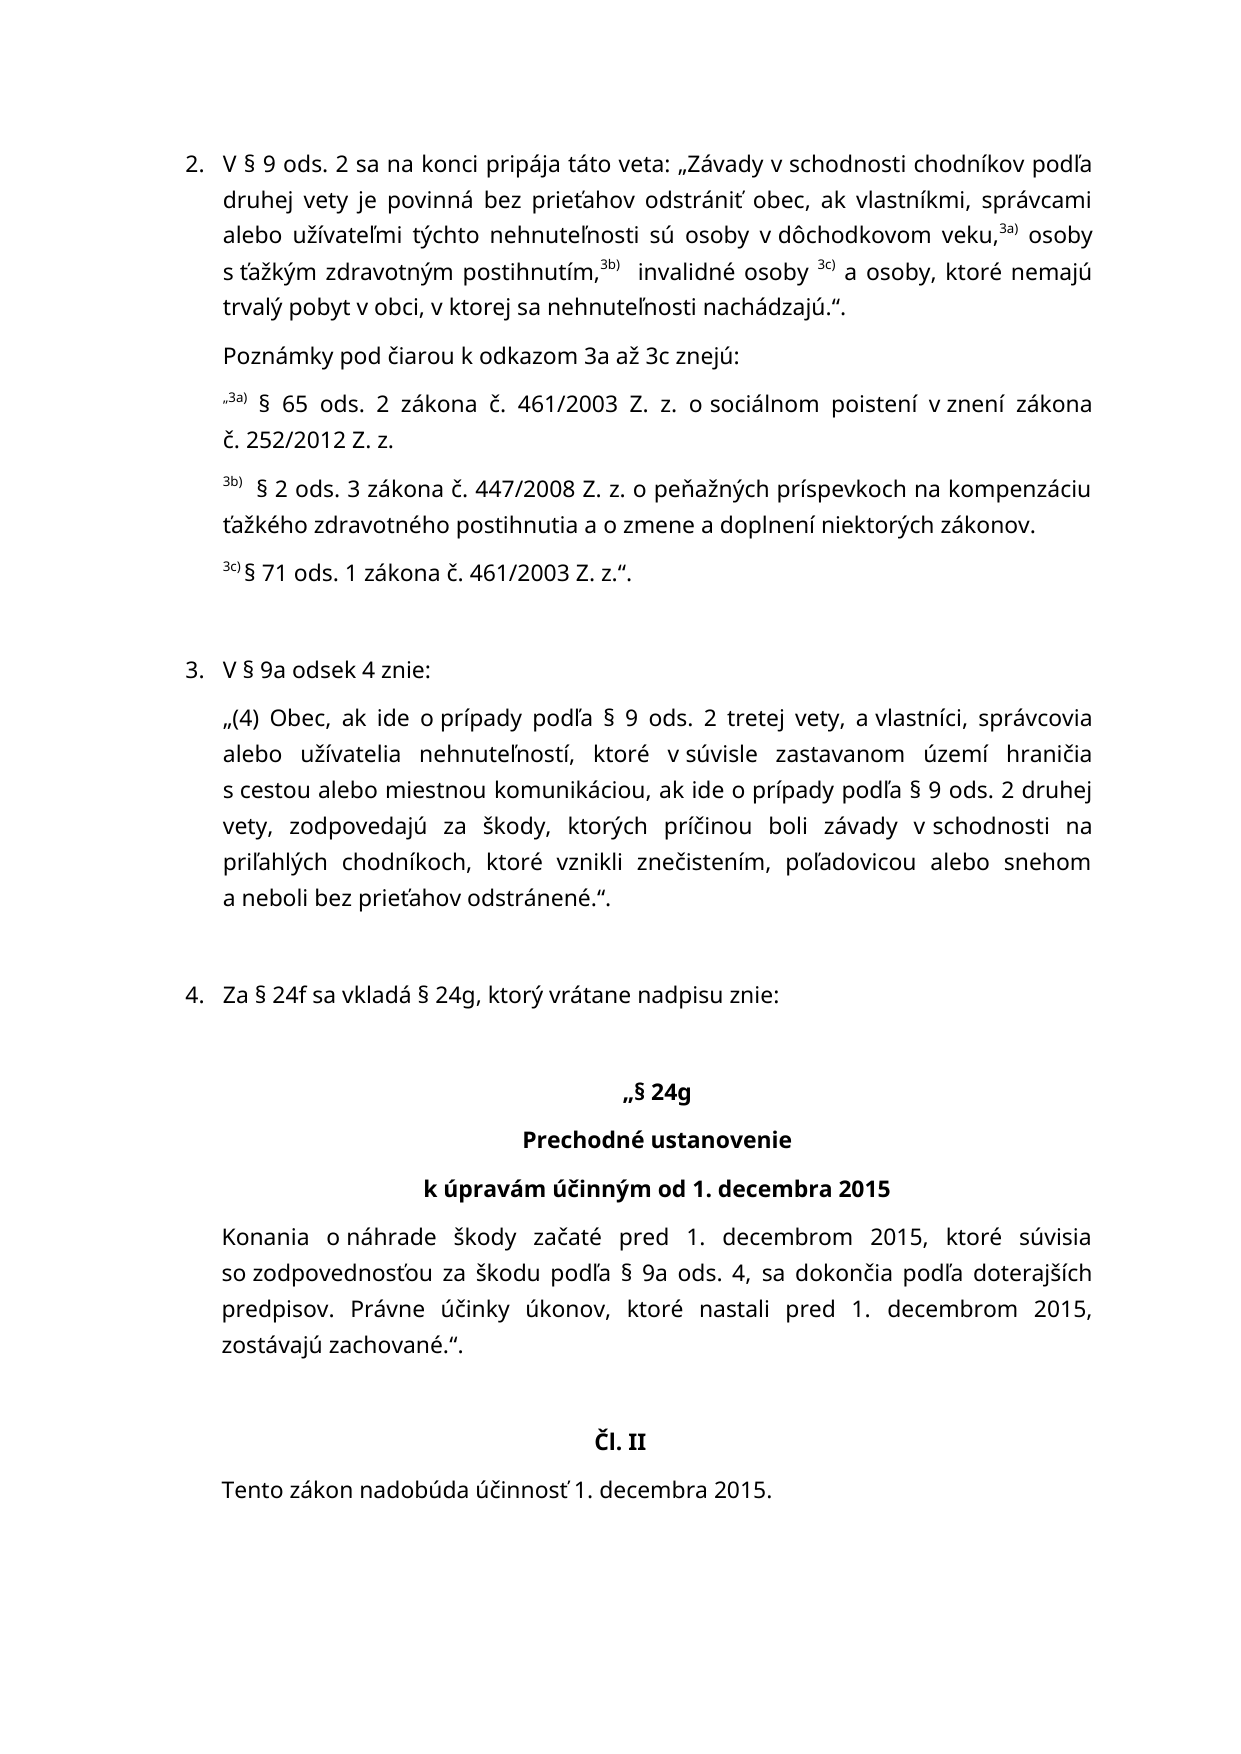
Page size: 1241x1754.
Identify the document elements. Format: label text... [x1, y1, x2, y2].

text „(4) Obec, ak ide o prípady podľa § 9 ods. 2 tretej vety, a vlastníci, správcovia alebo užívatelia nehnuteľností, ktoré v súvisle zastavanom území hraničia s cestou alebo miestnou komunikáciou, ak ide o prípady podľa § 9 ods. 2 druhej vety, zodpovedajú za škody, ktorých príčinou boli závady v schodnosti na priľahlých chodníkoch, ktoré vznikli znečistením, poľadovicou alebo snehom a neboli bez prieťahov odstránené.“. [223, 702, 1093, 913]
text „3a) § 65 ods. 2 zákona č. 461/2003 Z. z. o sociálnom poistení v znení zákona č. 252/2012 Z. z. [223, 388, 1093, 455]
text Konania o náhrade škody začaté pred 1. decembrom 2015, ktoré súvisia so zodpovednosťou za škodu podľa § 9a ods. 4, sa dokončia podľa doterajších predpisov. Právne účinky úkonov, ktoré nastali pred 1. decembrom 2015, zostávajú zachované.“. [221, 1221, 1093, 1360]
text „§ 24g [148, 1076, 1093, 1107]
text 3b) § 2 ods. 3 zákona č. 447/2008 Z. z. o peňažných príspevkoch na kompenzáciu ťažkého zdravotného postihnutia a o zmene a doplnení niektorých zákonov. [223, 473, 1093, 540]
text Čl. II [148, 1426, 1093, 1457]
text Prechodné ustanovenie [148, 1124, 1093, 1155]
text k úpravám účinným od 1. decembra 2015 [148, 1173, 1093, 1204]
list V § 9 ods. 2 sa na konci pripája táto veta: „Závady v schodnosti chodníkov podľa druhej vety je povinná bez prieťahov odstrániť obec, ak vlastníkmi, správcami alebo užívateľmi týchto nehnuteľnosti sú osoby v dôchodkovom veku,3a) osoby s ťažkým zdravotným postihnutím,3b) invalidné osoby 3c) a osoby, ktoré nemajú trvalý pobyt v obci, v ktorej sa nehnuteľnosti nachádzajú.“. [185, 148, 1093, 323]
list V § 9a odsek 4 znie: [185, 654, 1093, 685]
list Za § 24f sa vkladá § 24g, ktorý vrátane nadpisu znie: [185, 979, 1093, 1010]
text 3c) § 71 ods. 1 zákona č. 461/2003 Z. z.“. [223, 557, 1093, 588]
text Poznámky pod čiarou k odkazom 3a až 3c znejú: [223, 340, 1093, 371]
text Tento zákon nadobúda účinnosť 1. decembra 2015. [148, 1474, 1093, 1505]
